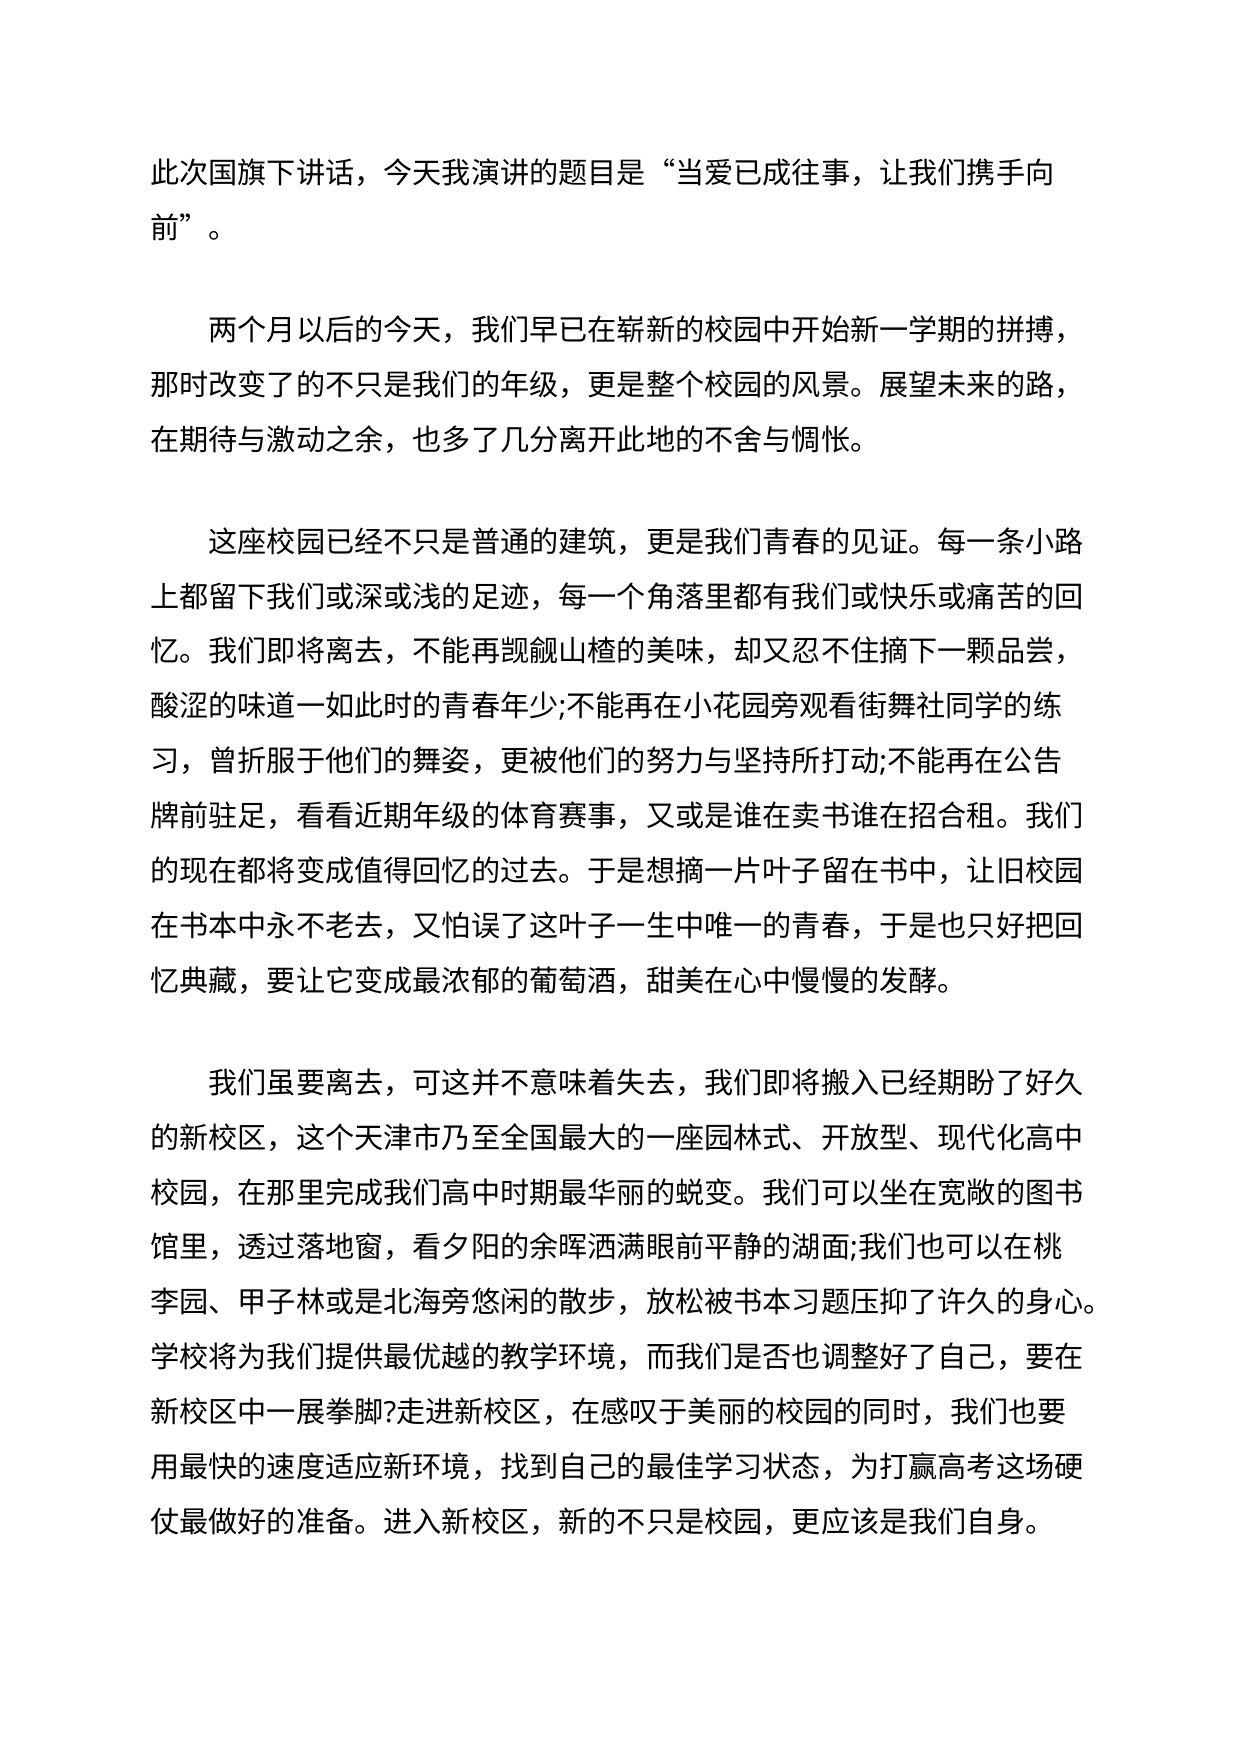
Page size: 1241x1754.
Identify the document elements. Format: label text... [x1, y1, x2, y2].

text 两个月以后的今天，我们早已在崭新的校园中开始新一学期的拼搏，那时改变了的不只是我们的年级，更是整个校园的风景。展望未来的路，在期待与激动之余，也多了几分离开此地的不舍与惆怅。 [150, 307, 1090, 459]
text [150, 150, 1090, 247]
text 我们虽要离去，可这并不意味着失去，我们即将搬入已经期盼了好久的新校区，这个天津市乃至全国最大的一座园林式、开放型、现代化高中校园，在那里完成我们高中时期最华丽的蜕变。我们可以坐在宽敞的图书馆里，透过落地窗，看夕阳的余晖洒满眼前平静的湖面;我们也可以在桃李园、甲子林或是北海旁悠闲的散步，放松被书本习题压抑了许久的身心。学校将为我们提供最优越的教学环境，而我们是否也调整好了自己，要在新校区中一展拳脚?走进新校区，在感叹于美丽的校园的同时，我们也要用最快的速度适应新环境，找到自己的最佳学习状态，为打赢高考这场硬仗最做好的准备。进入新校区，新的不只是校园，更应该是我们自身。 [150, 1059, 1090, 1541]
text 这座校园已经不只是普通的建筑，更是我们青春的见证。每一条小路上都留下我们或深或浅的足迹，每一个角落里都有我们或快乐或痛苦的回忆。我们即将离去，不能再觊觎山楂的美味，却又忍不住摘下一颗品尝，酸涩的味道一如此时的青春年少;不能再在小花园旁观看街舞社同学的练习，曾折服于他们的舞姿，更被他们的努力与坚持所打动;不能再在公告牌前驻足，看看近期年级的体育赛事，又或是谁在卖书谁在招合租。我们的现在都将变成值得回忆的过去。于是想摘一片叶子留在书中，让旧校园在书本中永不老去，又怕误了这叶子一生中唯一的青春，于是也只好把回忆典藏，要让它变成最浓郁的葡萄酒，甜美在心中慢慢的发酵。 [150, 518, 1090, 1000]
